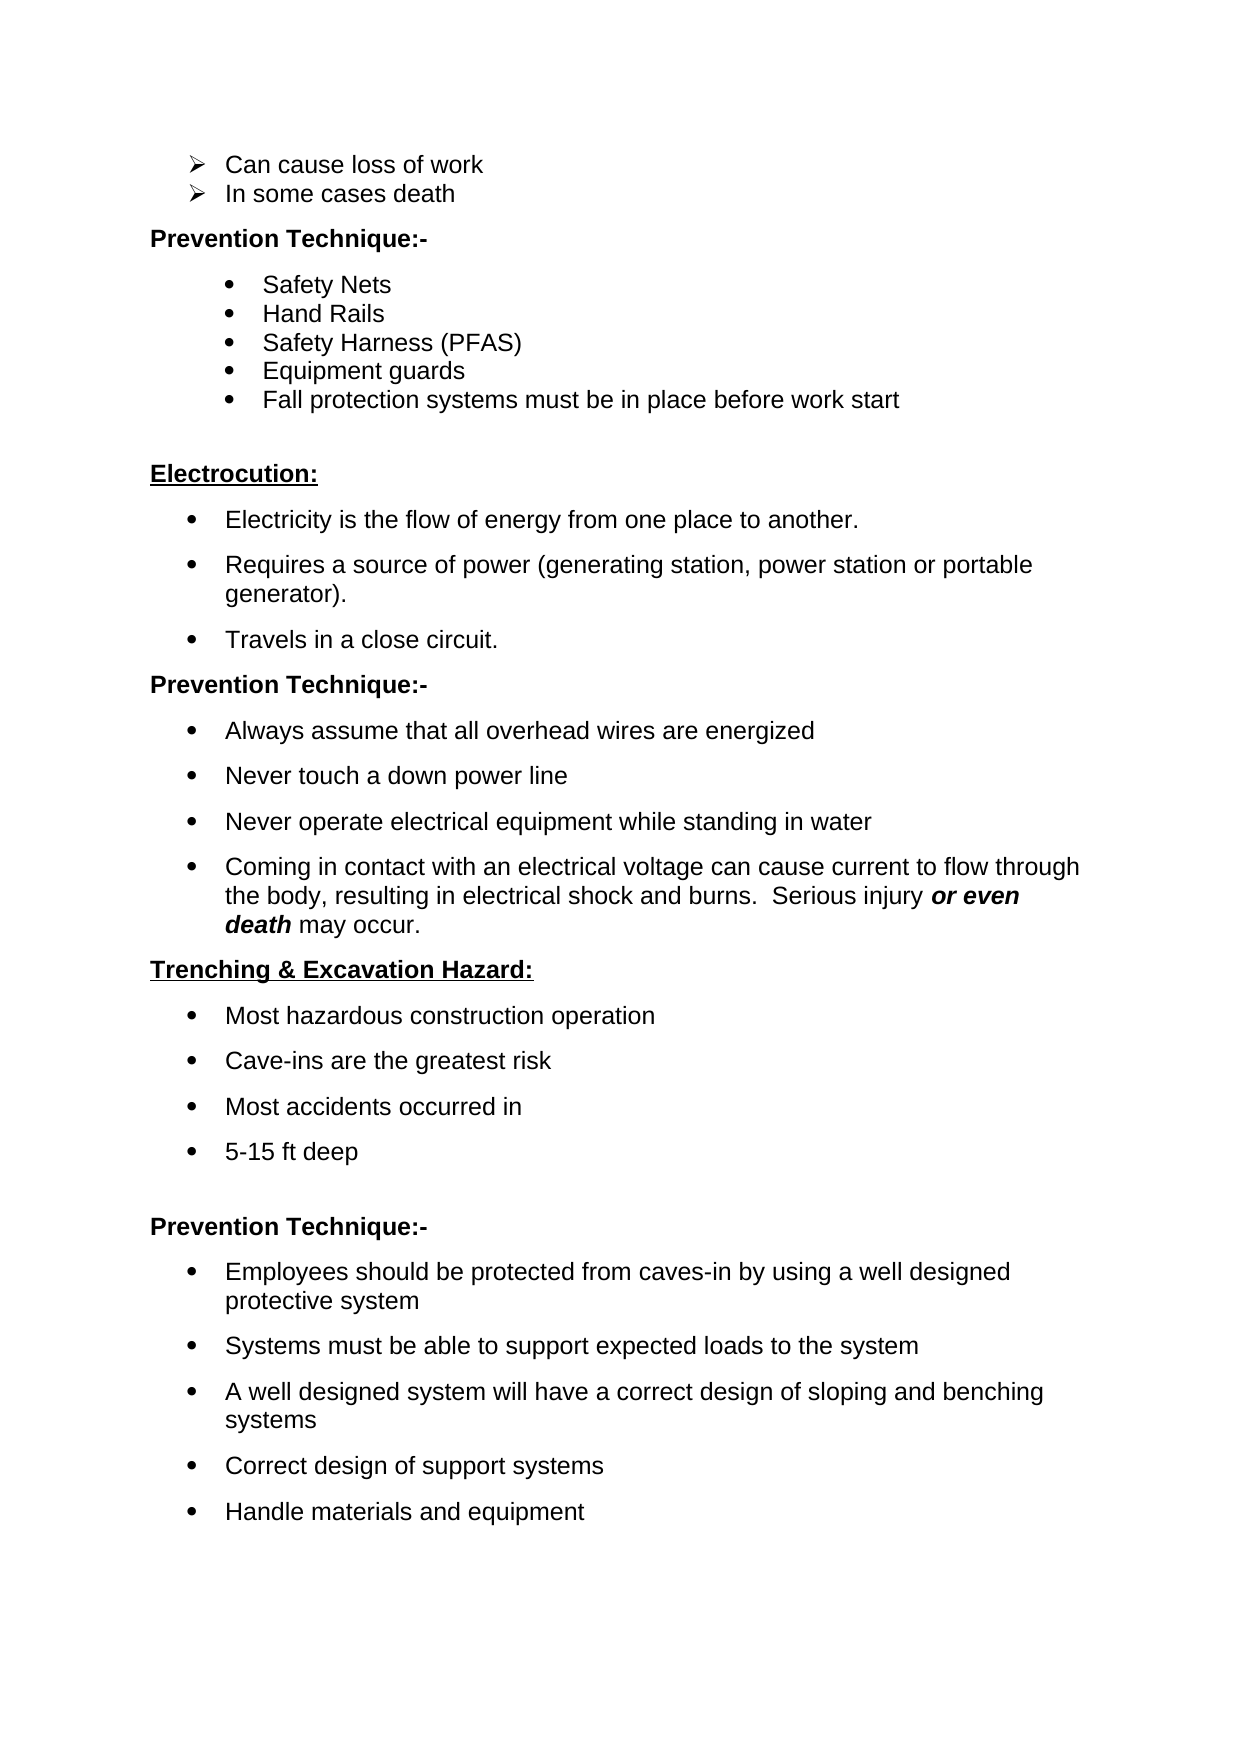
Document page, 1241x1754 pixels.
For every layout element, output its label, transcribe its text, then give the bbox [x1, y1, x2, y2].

list Travels in a close circuit. [187, 625, 1090, 653]
list Correct design of support systems [187, 1451, 1090, 1480]
list Employees should be protected from caves-in by using a well designed protective system [187, 1257, 1090, 1314]
text Trenching & Excavation Hazard: [150, 955, 1090, 984]
list Equipment guards [225, 356, 1090, 385]
list A well designed system will have a correct design of sloping and benching systems [187, 1377, 1090, 1434]
list Cave-ins are the greatest risk [187, 1046, 1090, 1075]
text Electrocution: [150, 459, 1090, 488]
list Most hazardous construction operation [187, 1001, 1090, 1029]
text Prevention Technique:- [150, 670, 1090, 699]
list Systems must be able to support expected loads to the system [187, 1331, 1090, 1360]
list Never operate electrical equipment while standing in water [187, 807, 1090, 836]
list Hand Rails [225, 299, 1090, 327]
list Handle materials and equipment [187, 1496, 1090, 1525]
list Can cause loss of work [187, 150, 1090, 179]
list Coming in contact with an electrical voltage can cause current to flow through the body, resulting in electrical shock and burns. Serious injury or even death may occur. [187, 852, 1090, 938]
list Most accidents occurred in [187, 1092, 1090, 1121]
list Electricity is the flow of energy from one place to another. [187, 505, 1090, 534]
list Safety Harness (PFAS) [225, 327, 1090, 356]
list Always assume that all overhead wires are energized [187, 716, 1090, 744]
list Requires a source of power (generating station, power station or portable generator). [187, 550, 1090, 608]
list Never touch a down power line [187, 761, 1090, 790]
text Prevention Technique:- [150, 1211, 1090, 1240]
text Prevention Technique:- [150, 224, 1090, 253]
list 5-15 ft deep [187, 1137, 1090, 1166]
list Fall protection systems must be in place before work start [225, 385, 1090, 414]
list Safety Nets [225, 270, 1090, 299]
list In some cases death [187, 179, 1090, 208]
